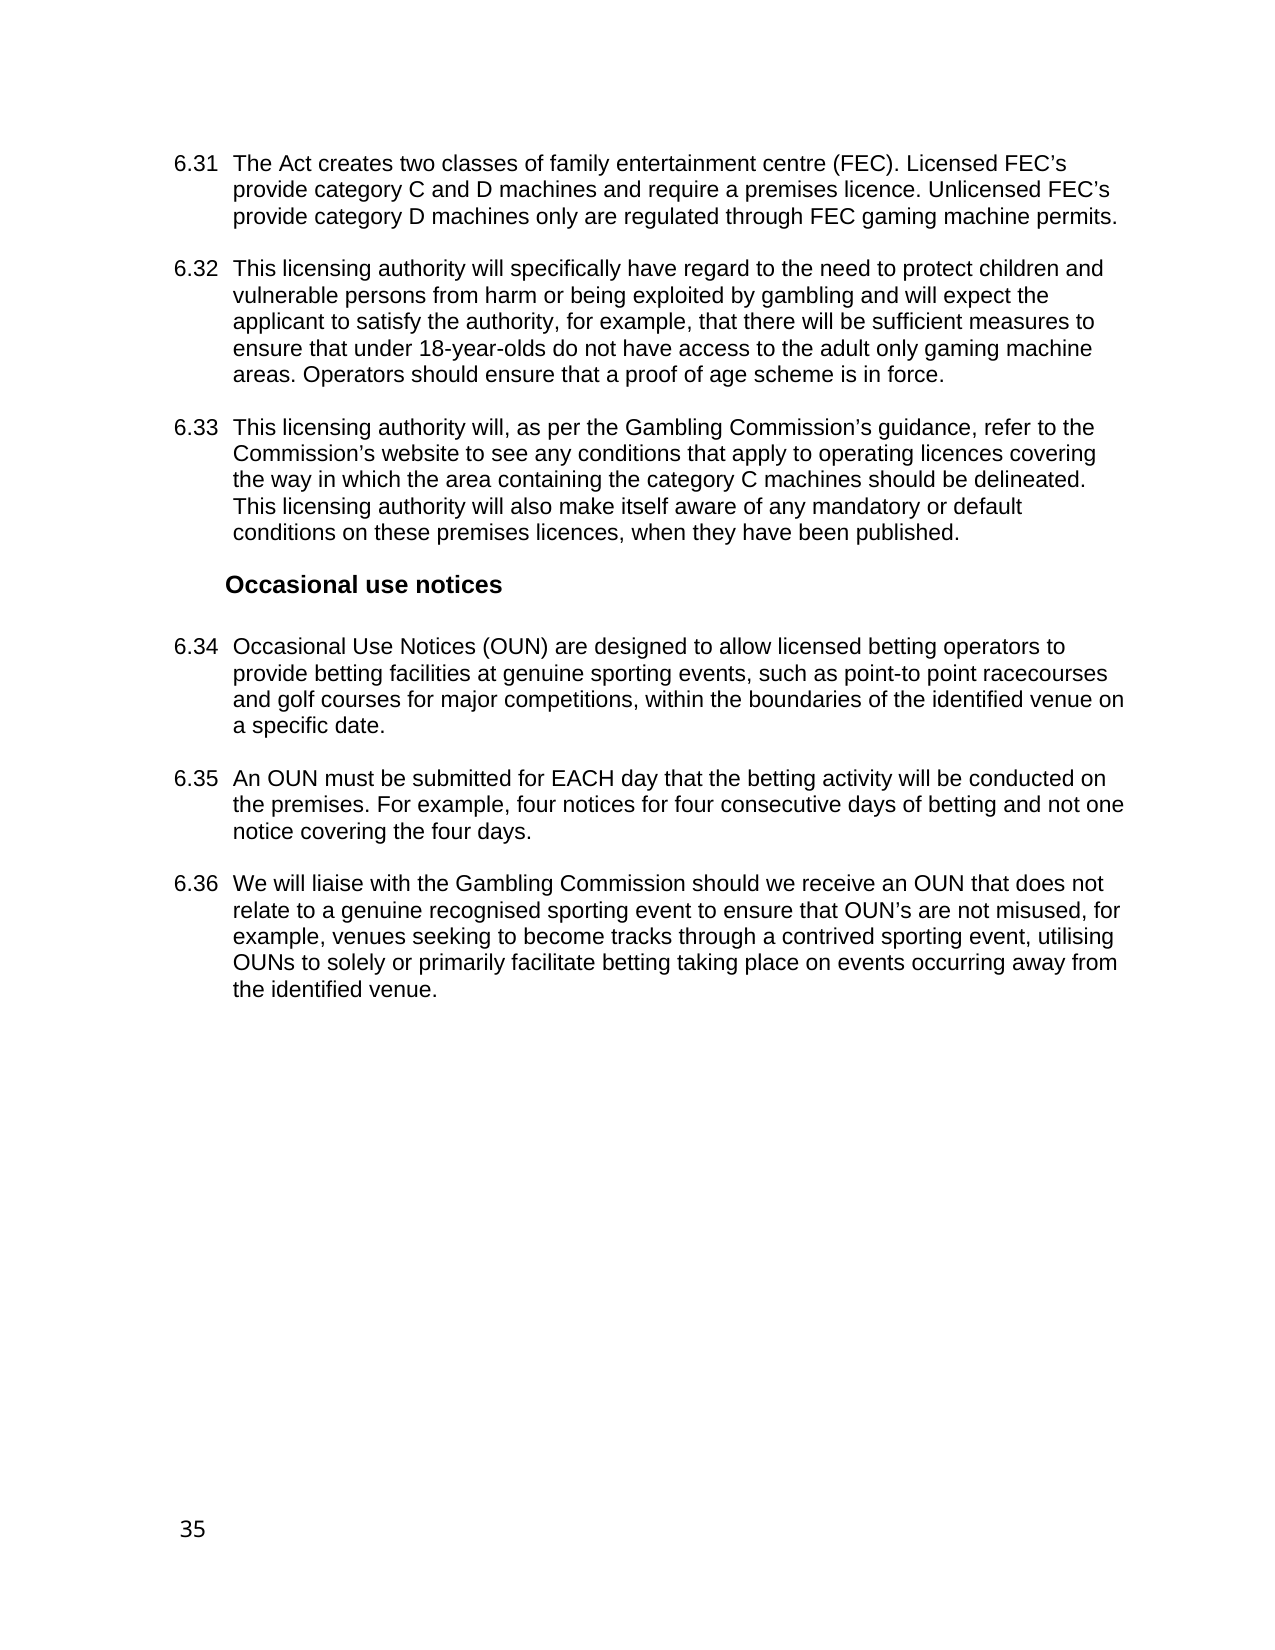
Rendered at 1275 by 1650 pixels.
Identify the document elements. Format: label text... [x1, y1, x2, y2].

subtitle Occasional use notices [225, 570, 1125, 599]
text An OUN must be submitted for EACH day that the betting activity will be conducted on the premises. For example, four notices for four consecutive days of betting and not one notice covering the four days. [174, 765, 1125, 844]
text The Act creates two classes of family entertainment centre (FEC). Licensed FEC’s provide category C and D machines and require a premises licence. Unlicensed FEC’s provide category D machines only are regulated through FEC gaming machine permits. [174, 150, 1125, 229]
text This licensing authority will specifically have regard to the need to protect children and vulnerable persons from harm or being exploited by gambling and will expect the applicant to satisfy the authority, for example, that there will be sufficient measures to ensure that under 18-year-olds do not have access to the adult only gaming machine areas. Operators should ensure that a proof of age scheme is in force. [174, 255, 1125, 387]
text Occasional Use Notices (OUN) are designed to allow licensed betting operators to provide betting facilities at genuine sporting events, such as point-to point racecourses and golf courses for major competitions, within the boundaries of the identified venue on a specific date. [174, 633, 1125, 738]
text We will liaise with the Gambling Commission should we receive an OUN that does not relate to a genuine recognised sporting event to ensure that OUN’s are not misused, for example, venues seeking to become tracks through a contrived sporting event, utilising OUNs to solely or primarily facilitate betting taking place on events occurring away from the identified venue. [174, 870, 1125, 1002]
text This licensing authority will, as per the Gambling Commission’s guidance, refer to the Commission’s website to see any conditions that apply to operating licences covering the way in which the area containing the category C machines should be delineated. This licensing authority will also make itself aware of any mandatory or default conditions on these premises licences, when they have been published. [174, 413, 1125, 545]
